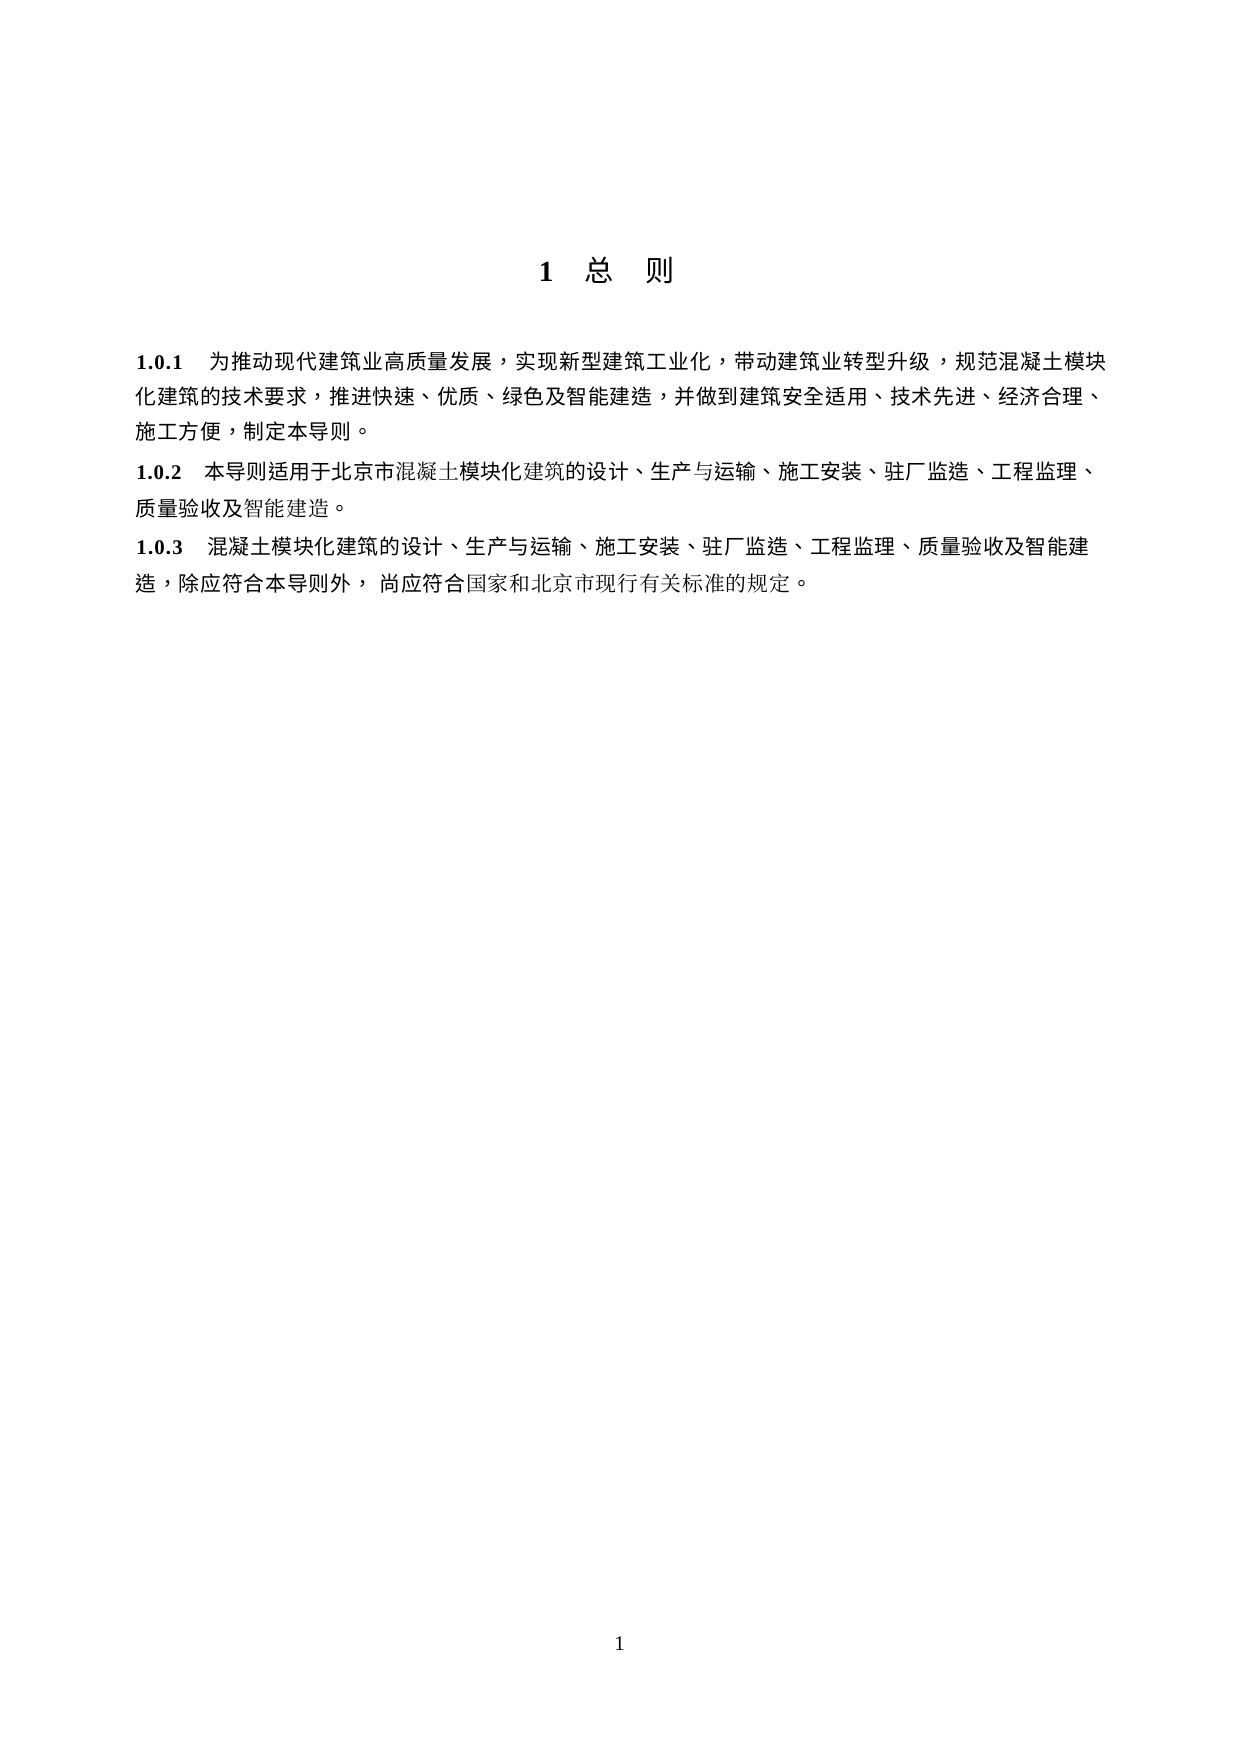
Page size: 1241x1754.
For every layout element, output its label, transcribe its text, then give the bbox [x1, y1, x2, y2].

text 1 总 则 [539, 252, 1107, 289]
text 1.0.3 混凝土模块化建筑的设计、生产与运输、施工安装、驻厂监造、工程监理、质量验收及智能建 造，除应符合本导则外， 尚应符合国家和北京市现行有关标准的规定。 [135, 532, 1100, 597]
text 1.0.2 本导则适用于北京市混凝土模块化建筑的设计、生产与运输、施工安装、驻厂监造、工程监理、质量验收及智能建造。 [136, 456, 1107, 522]
text 1.0.1 为推动现代建筑业高质量发展，实现新型建筑工业化，带动建筑业转型升级，规范混凝土模块 化建筑的技术要求，推进快速、优质、绿色及智能建造，并做到建筑安全适用、技术先进、经济合理、 施工方便，制定本导则。 [135, 347, 1107, 446]
